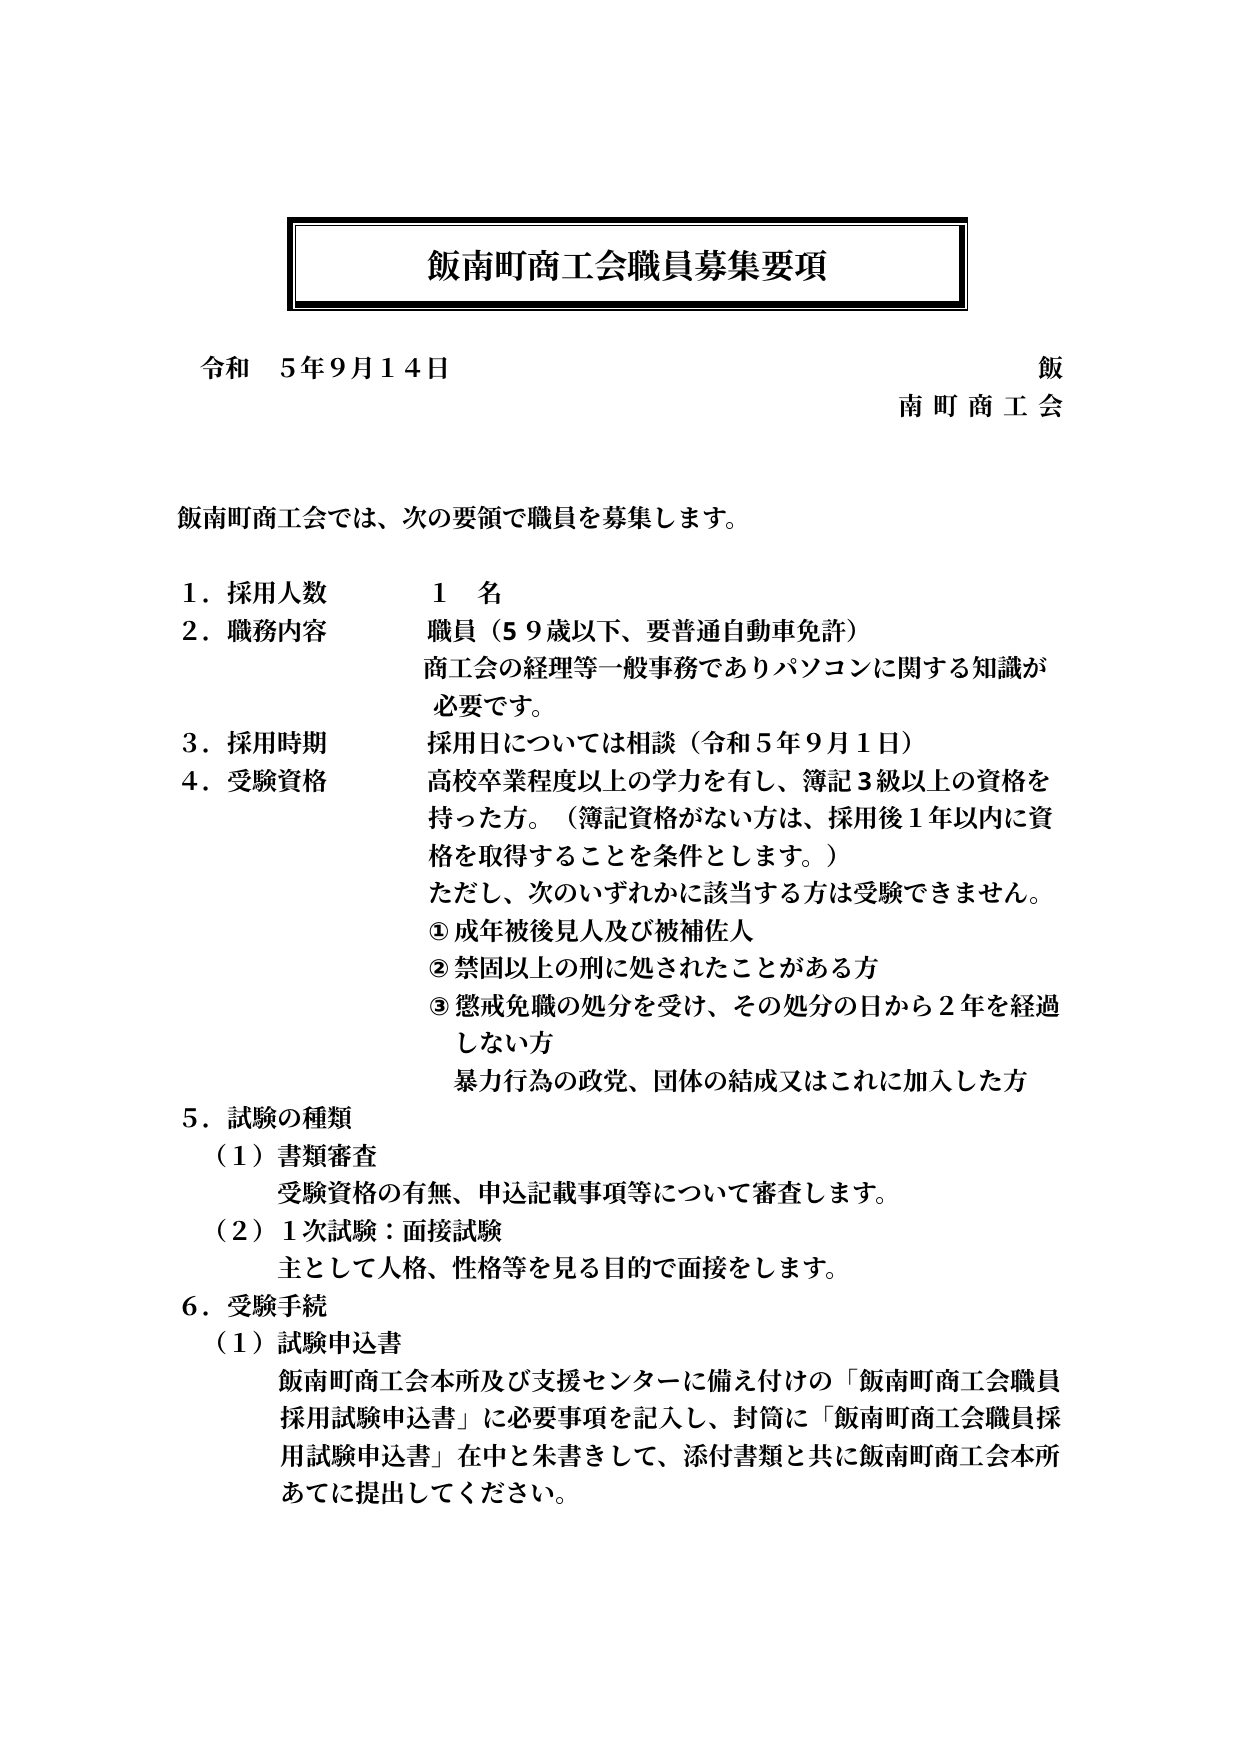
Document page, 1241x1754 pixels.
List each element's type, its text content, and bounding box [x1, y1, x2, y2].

text ２．職務内容 職員（5９歳以下、要普通自動車免許） [177, 611, 1063, 648]
text （２）１次試験：面接試験 [177, 1211, 1063, 1248]
text 主として人格、性格等を見る目的で面接をします。 [177, 1248, 1063, 1286]
text （１）書類審査 [177, 1136, 1063, 1173]
text 暴力行為の政党、団体の結成又はこれに加入した方 [177, 1061, 1063, 1098]
text ①成年被後見人及び被補佐人 [177, 911, 1063, 948]
text 令和 ５年９月１４日 飯 南 町 商 工 会 [177, 348, 1063, 423]
text ３．採用時期 採用日については相談（令和５年９月１日） [177, 723, 1063, 761]
text 必要です。 [408, 686, 1063, 723]
text ４．受験資格 高校卒業程度以上の学力を有し、簿記3級以上の資格を [177, 761, 1063, 798]
text ③懲戒免職の処分を受け、その処分の日から２年を経過しない方 [429, 986, 1063, 1061]
text （１）試験申込書 [177, 1323, 1063, 1361]
text １．採用人数 １ 名 [177, 573, 1063, 611]
text 格を取得することを条件とします。） [177, 836, 1063, 873]
text 商工会の経理等一般事務でありパソコンに関する知識が [167, 648, 1063, 686]
text 受験資格の有無、申込記載事項等について審査します。 [177, 1173, 1063, 1211]
text 飯南町商工会本所及び支援センターに備え付けの「飯南町商工会職員採用試験申込書」に必要事項を記入し、封筒に「飯南町商工会職員採用試験申込書」在中と朱書きして、添付書類と共に飯南町商工会本所あてに提出してください。 [177, 1361, 1063, 1511]
text 飯南町商工会では、次の要領で職員を募集します。 [177, 498, 1063, 536]
text ６．受験手続 [177, 1286, 1063, 1323]
text ただし、次のいずれかに該当する方は受験できません。 [177, 873, 1063, 911]
text ②禁固以上の刑に処されたことがある方 [177, 948, 1063, 986]
table_header 飯南町商工会職員募集要項 [296, 226, 959, 301]
text 持った方。（簿記資格がない方は、採用後１年以内に資 [177, 798, 1063, 836]
text ５．試験の種類 [177, 1098, 1063, 1136]
